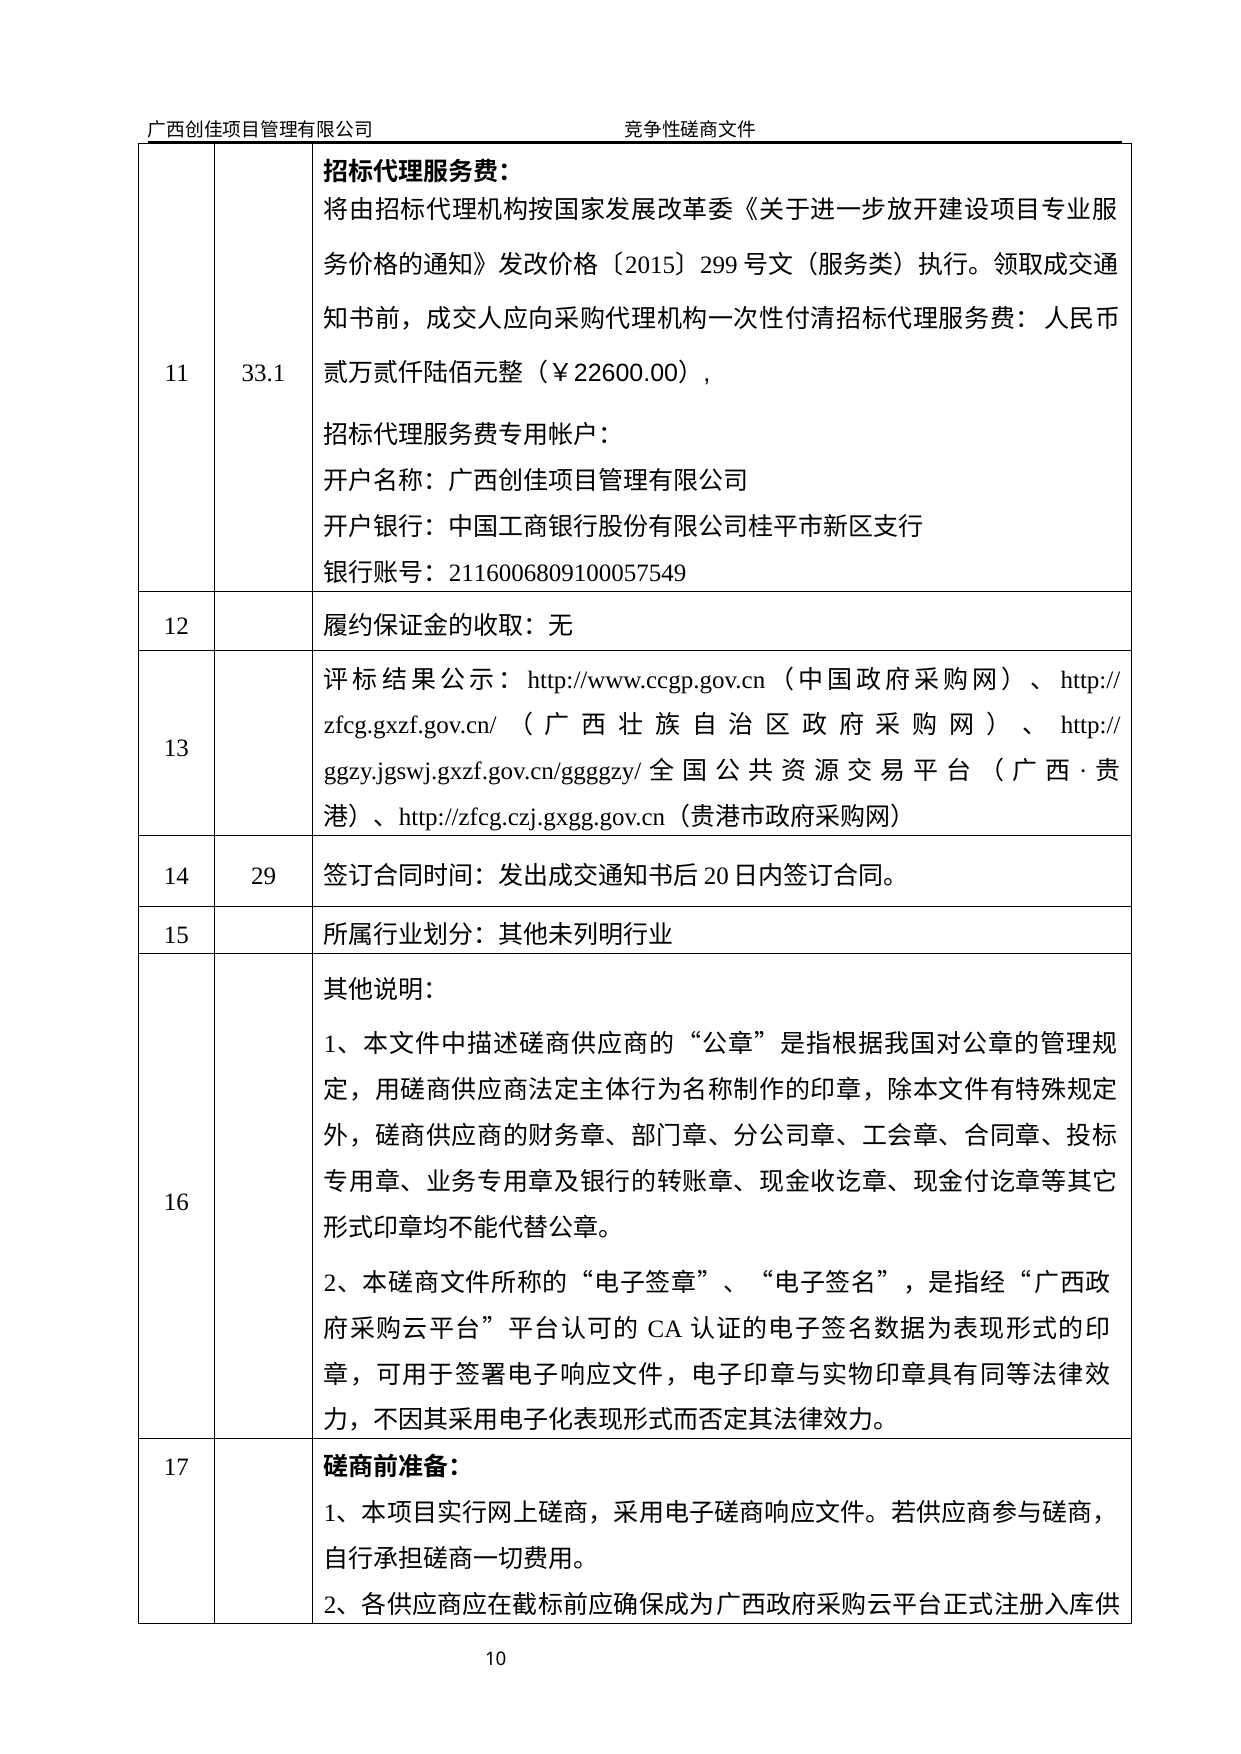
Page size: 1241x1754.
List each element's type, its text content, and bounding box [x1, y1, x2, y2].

table_cell 11 [139, 144, 214, 591]
table_cell 其他说明： 1、本文件中描述磋商供应商的“公章”是指根据我国对公章的管理规定，用磋商供应商法定主体行为名称制作的印章，除本文件有特殊规定外，磋商供应商的财务章、部门章、分公司章、工会章、合同章、投标专用章、业务专用章及银行的转账章、现金收讫章、现金付讫章等其它形式印章均不能代替公章。 2、本磋商文件所称的“电子签章”、“电子签名”，是指经“广西政府采购云平台”平台认可的 CA 认证的电子签名数据为表现形式的印章，可用于签署电子响应文件，电子印章与实物印章具有同等法律效力，不因其采用电子化表现形式而否定其法律效力。 [313, 954, 1131, 1438]
table_cell [215, 1439, 312, 1622]
table_cell 履约保证金的收取：无 [313, 592, 1131, 650]
table_cell [215, 592, 312, 650]
table_cell 33.1 [215, 144, 312, 591]
table_cell 16 [139, 954, 214, 1438]
table_cell [215, 907, 312, 953]
table_cell 签订合同时间：发出成交通知书后20日内签订合同。 [313, 836, 1131, 906]
table_cell [215, 651, 312, 835]
table_cell 17 [139, 1439, 214, 1622]
table_cell 12 [139, 592, 214, 650]
table_cell 14 [139, 836, 214, 906]
table_cell 29 [215, 836, 312, 906]
table_cell 招标代理服务费： 将由招标代理机构按国家发展改革委《关于进一步放开建设项目专业服务价格的通知》发改价格〔2015〕299 号文（服务类）执行。领取成交通知书前，成交人应向采购代理机构一次性付清招标代理服务费：人民币贰万贰仟陆佰元整（￥22600.00）, 招标代理服务费专用帐户： 开户名称：广西创佳项目管理有限公司 开户银行：中国工商银行股份有限公司桂平市新区支行 银行账号：2116006809100057549 [313, 144, 1131, 591]
table_cell 所属行业划分：其他未列明行业 [313, 907, 1131, 953]
table_cell [215, 954, 312, 1438]
table_cell 评标结果公示：http://www.ccgp.gov.cn（中国政府采购网）、http://zfcg.gxzf.gov.cn/（广西壮族自治区政府采购网）、http://ggzy.jgswj.gxzf.gov.cn/ggggzy/全国公共资源交易平台（广西·贵港）、http://zfcg.czj.gxgg.gov.cn（贵港市政府采购网） [313, 651, 1131, 835]
table_cell 15 [139, 907, 214, 953]
table_cell 13 [139, 651, 214, 835]
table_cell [313, 1439, 1131, 1622]
